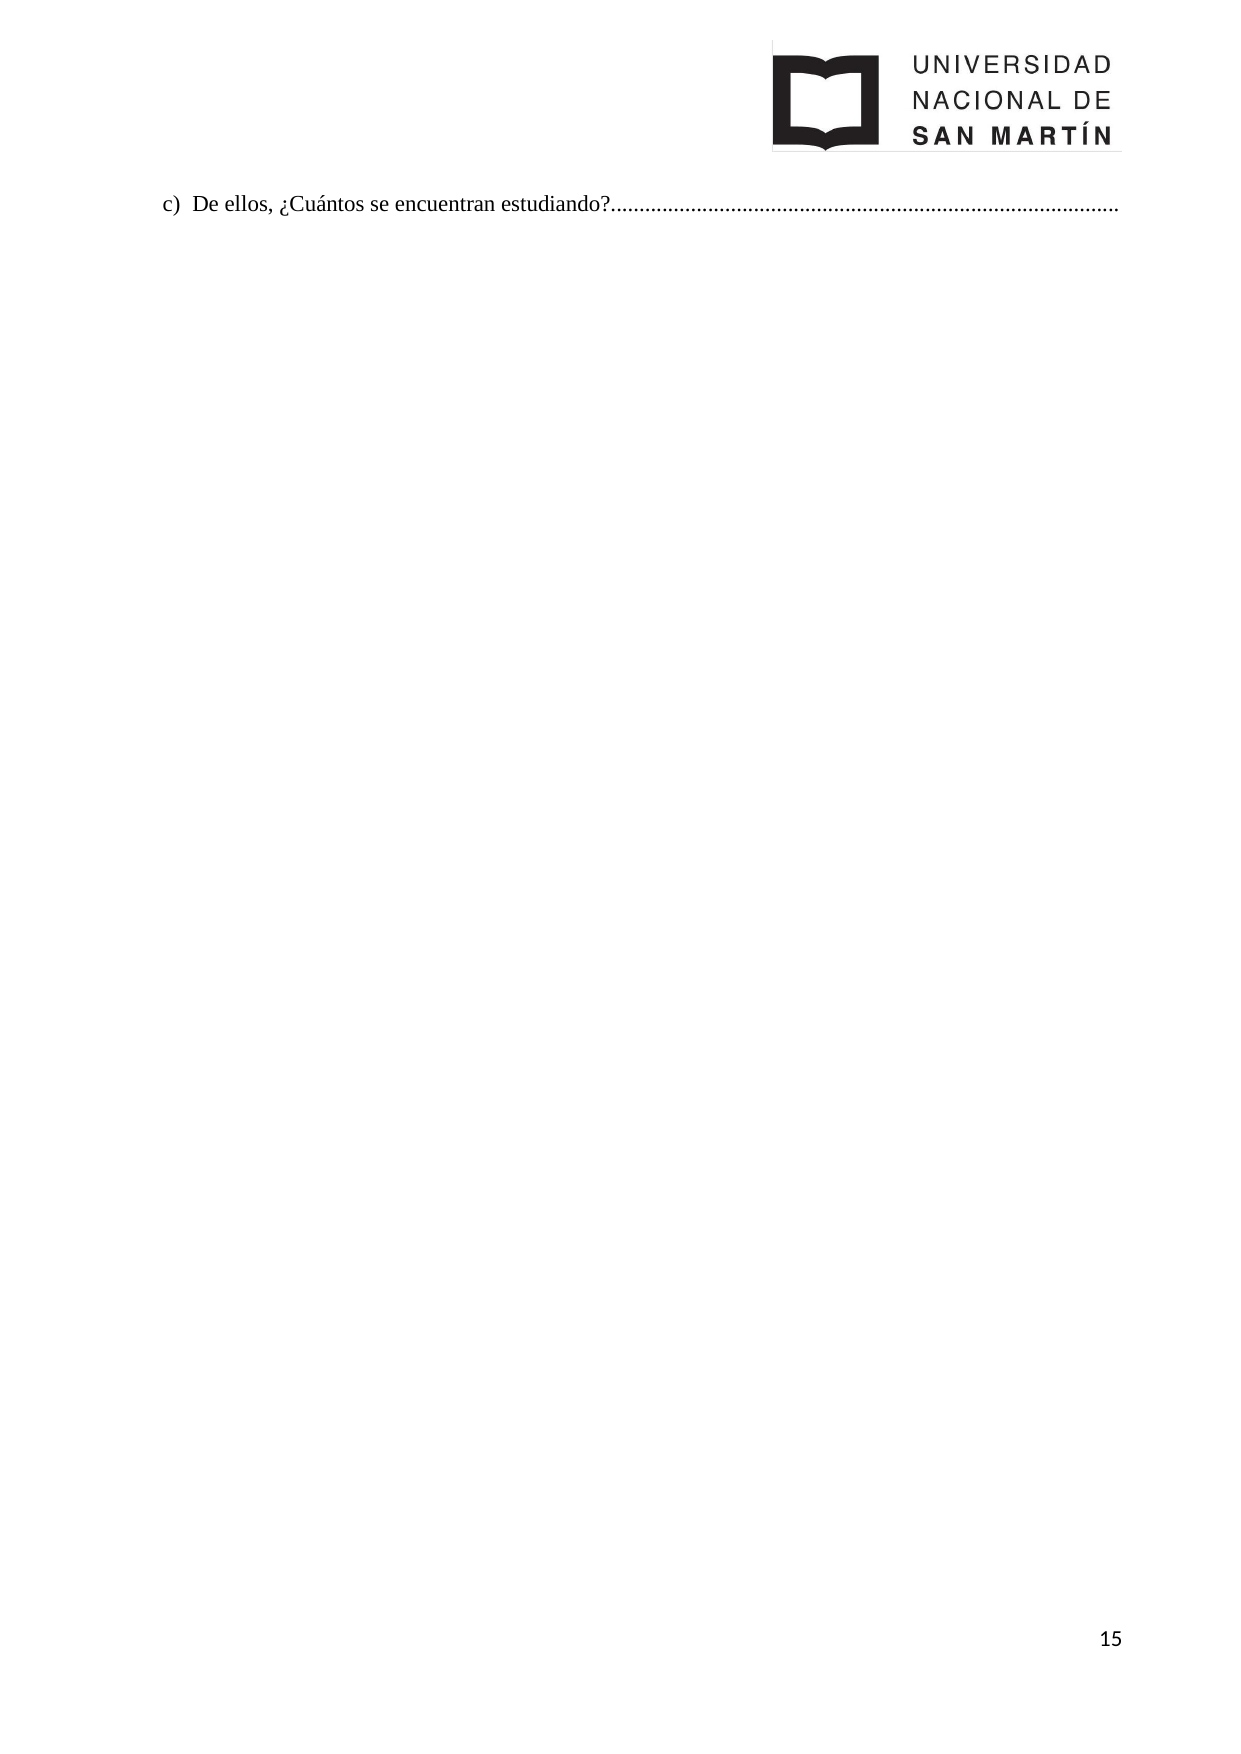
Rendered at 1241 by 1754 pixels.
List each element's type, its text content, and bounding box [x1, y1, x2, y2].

picture [771, 40, 1122, 152]
list De ellos, ¿Cuántos se encuentran estudiando?......................................................................................... [162, 189, 1122, 216]
